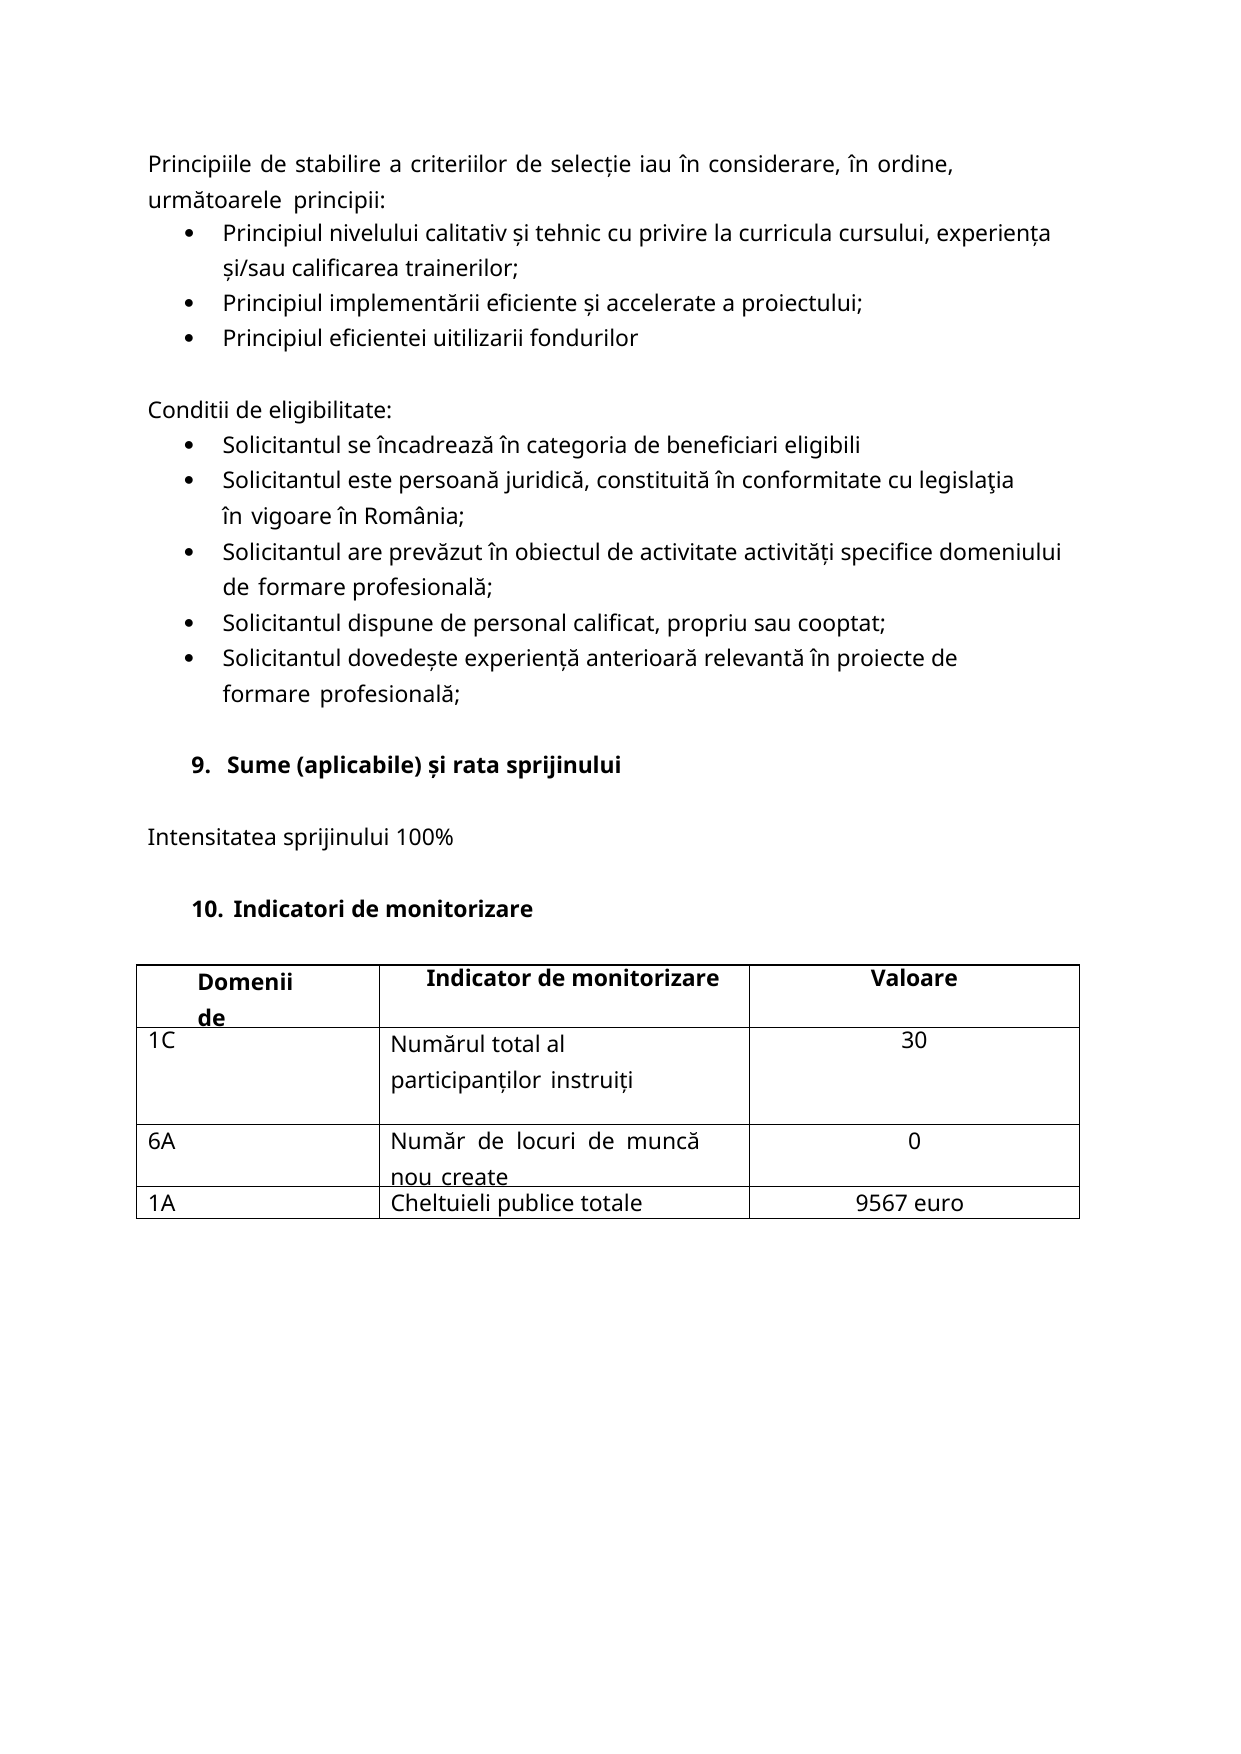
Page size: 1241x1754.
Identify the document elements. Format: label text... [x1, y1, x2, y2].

list Solicitantul se încadrează în categoria de beneficiari eligibili [185, 429, 1103, 460]
list Solicitantul este persoană juridică, constituită în conformitate cu legislaţia în vigoare în România; [185, 464, 1020, 531]
list Principiul implementării eficiente și accelerate a proiectului; [185, 287, 1103, 318]
list Solicitantul dispune de personal calificat, propriu sau cooptat; [185, 607, 1103, 638]
list Principiul nivelului calitativ și tehnic cu privire la curricula cursului, experiența [185, 219, 1103, 247]
text Intensitatea sprijinului 100% [147, 821, 1103, 852]
list Solicitantul dovedește experiență anterioară relevantă în proiecte de formare profesională; [185, 642, 1024, 709]
text Conditii de eligibilitate: [147, 394, 1103, 425]
subtitle Indicatori de monitorizare [191, 893, 1103, 924]
text Principiile de stabilire a criteriilor de selecție iau în considerare, în ordine, următoarele principii: [148, 148, 1083, 215]
text și/sau calificarea trainerilor; [223, 251, 1103, 283]
list Solicitantul are prevăzut în obiectul de activitate activități specifice domeniului de formare profesională; [185, 535, 1083, 602]
list Principiul eficientei uitilizarii fondurilor [185, 322, 1103, 353]
subtitle Sume (aplicabile) și rata sprijinului [191, 749, 1103, 781]
